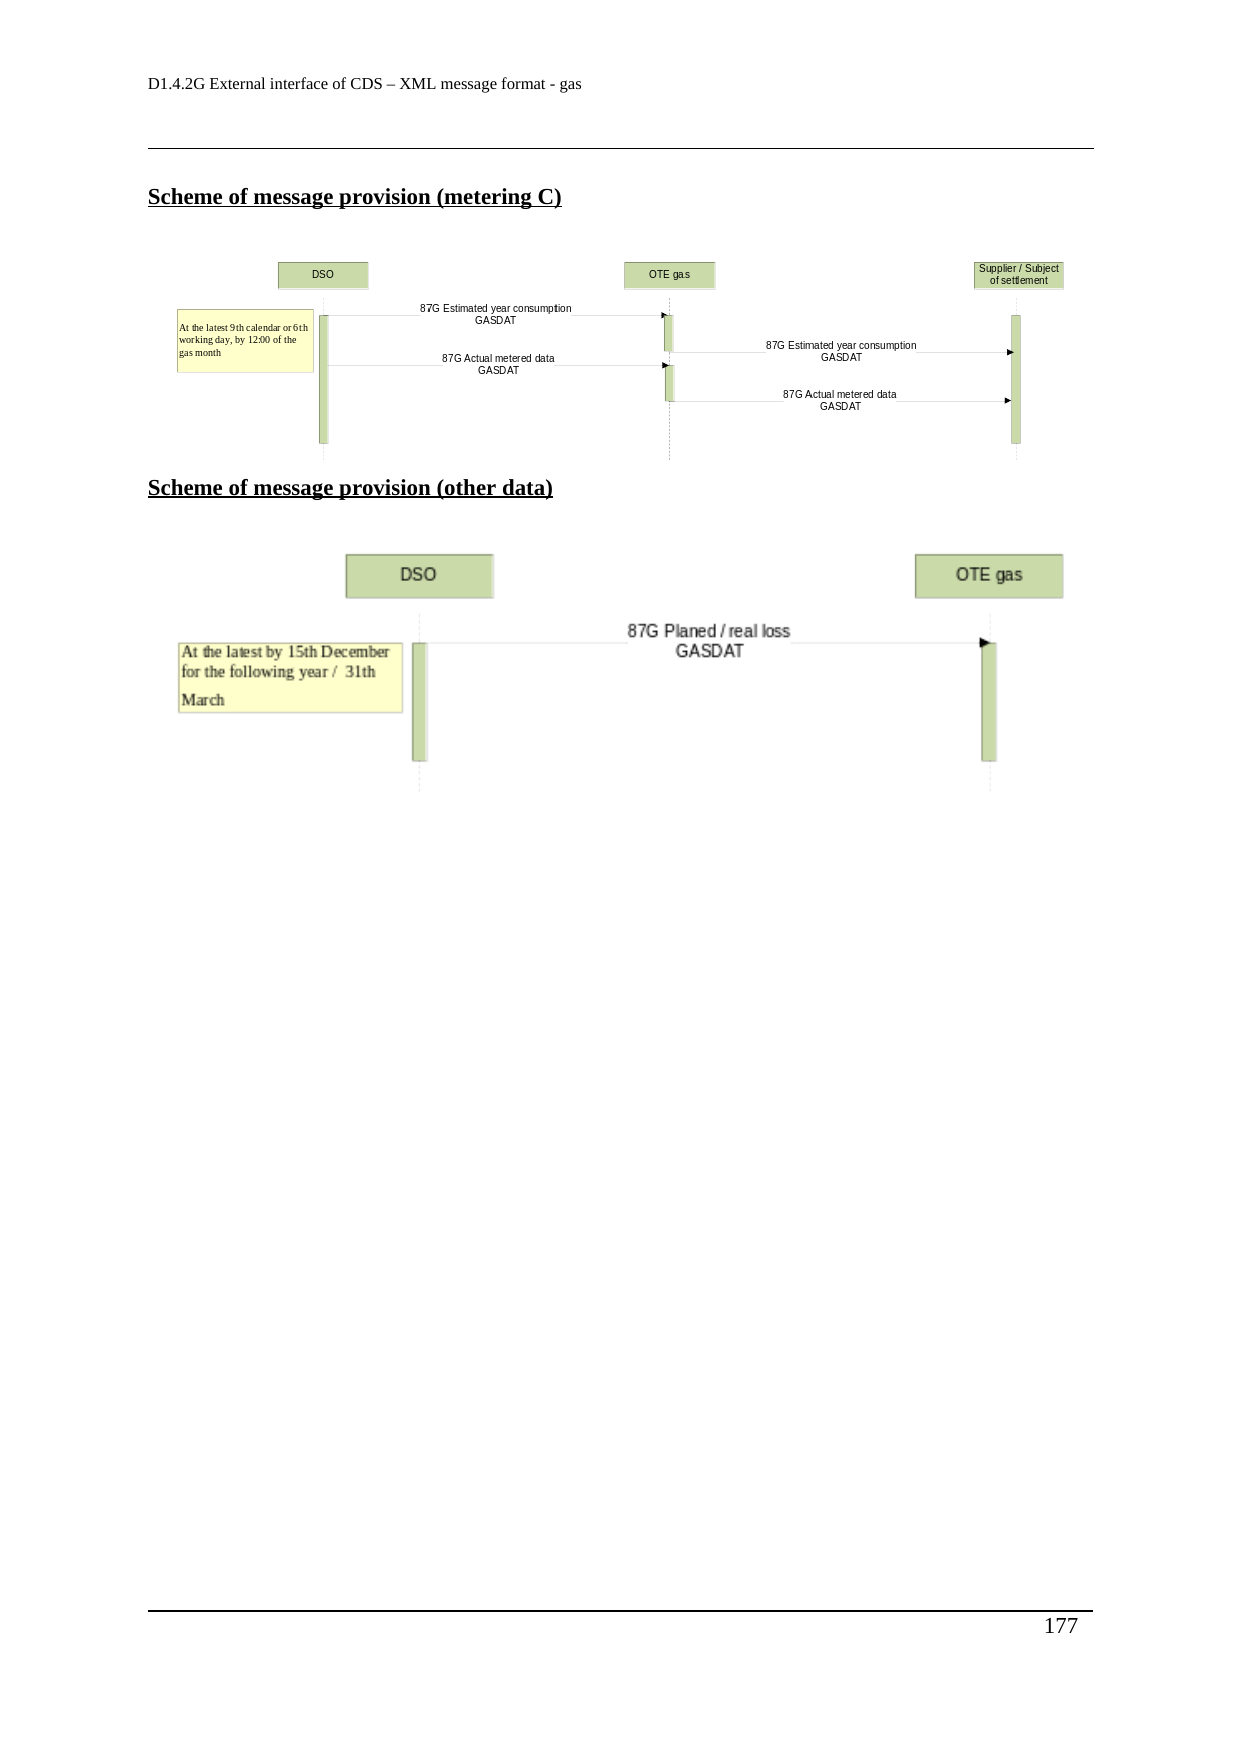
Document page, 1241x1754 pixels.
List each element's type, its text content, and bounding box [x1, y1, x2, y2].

text Scheme of message provision (metering C) [148, 183, 1092, 209]
text Scheme of message provision (other data) [148, 474, 1092, 500]
